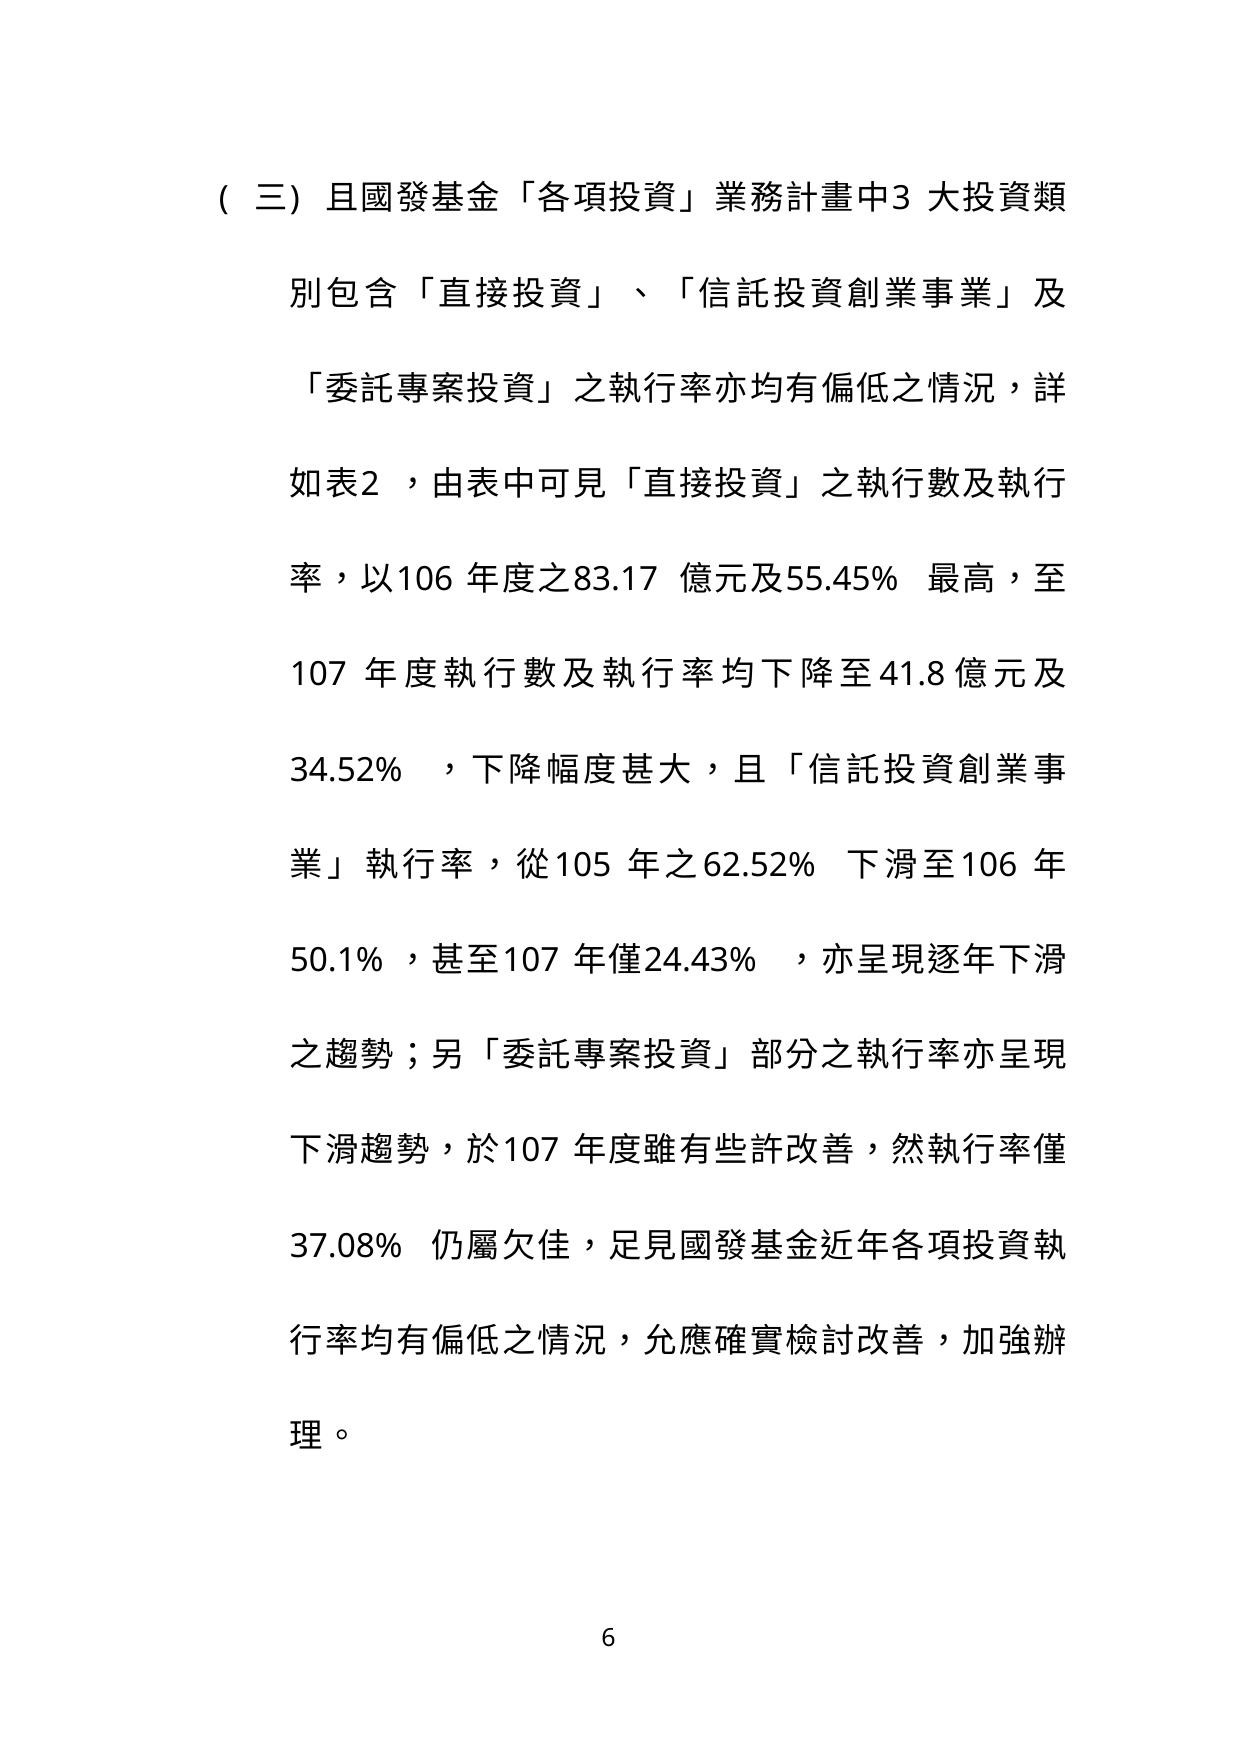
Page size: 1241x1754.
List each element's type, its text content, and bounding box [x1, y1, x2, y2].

subtitle 且國發基金「各項投資」業務計畫中3大投資類別包含「直接投資」、「信託投資創業事業」及「委託專案投資」之執行率亦均有偏低之情況，詳如表2，由表中可見「直接投資」之執行數及執行率，以106年度之83.17億元及55.45%最高，至107年度執行數及執行率均下降至41.8億元及34.52%，下降幅度甚大，且「信託投資創業事業」執行率，從105年之62.52%下滑至106年50.1%，甚至107年僅24.43%，亦呈現逐年下滑之趨勢；另「委託專案投資」部分之執行率亦呈現下滑趨勢，於107年度雖有些許改善，然執行率僅37.08%仍屬欠佳，足見國發基金近年各項投資執行率均有偏低之情況，允應確實檢討改善，加強辦理。 [219, 148, 1069, 1481]
